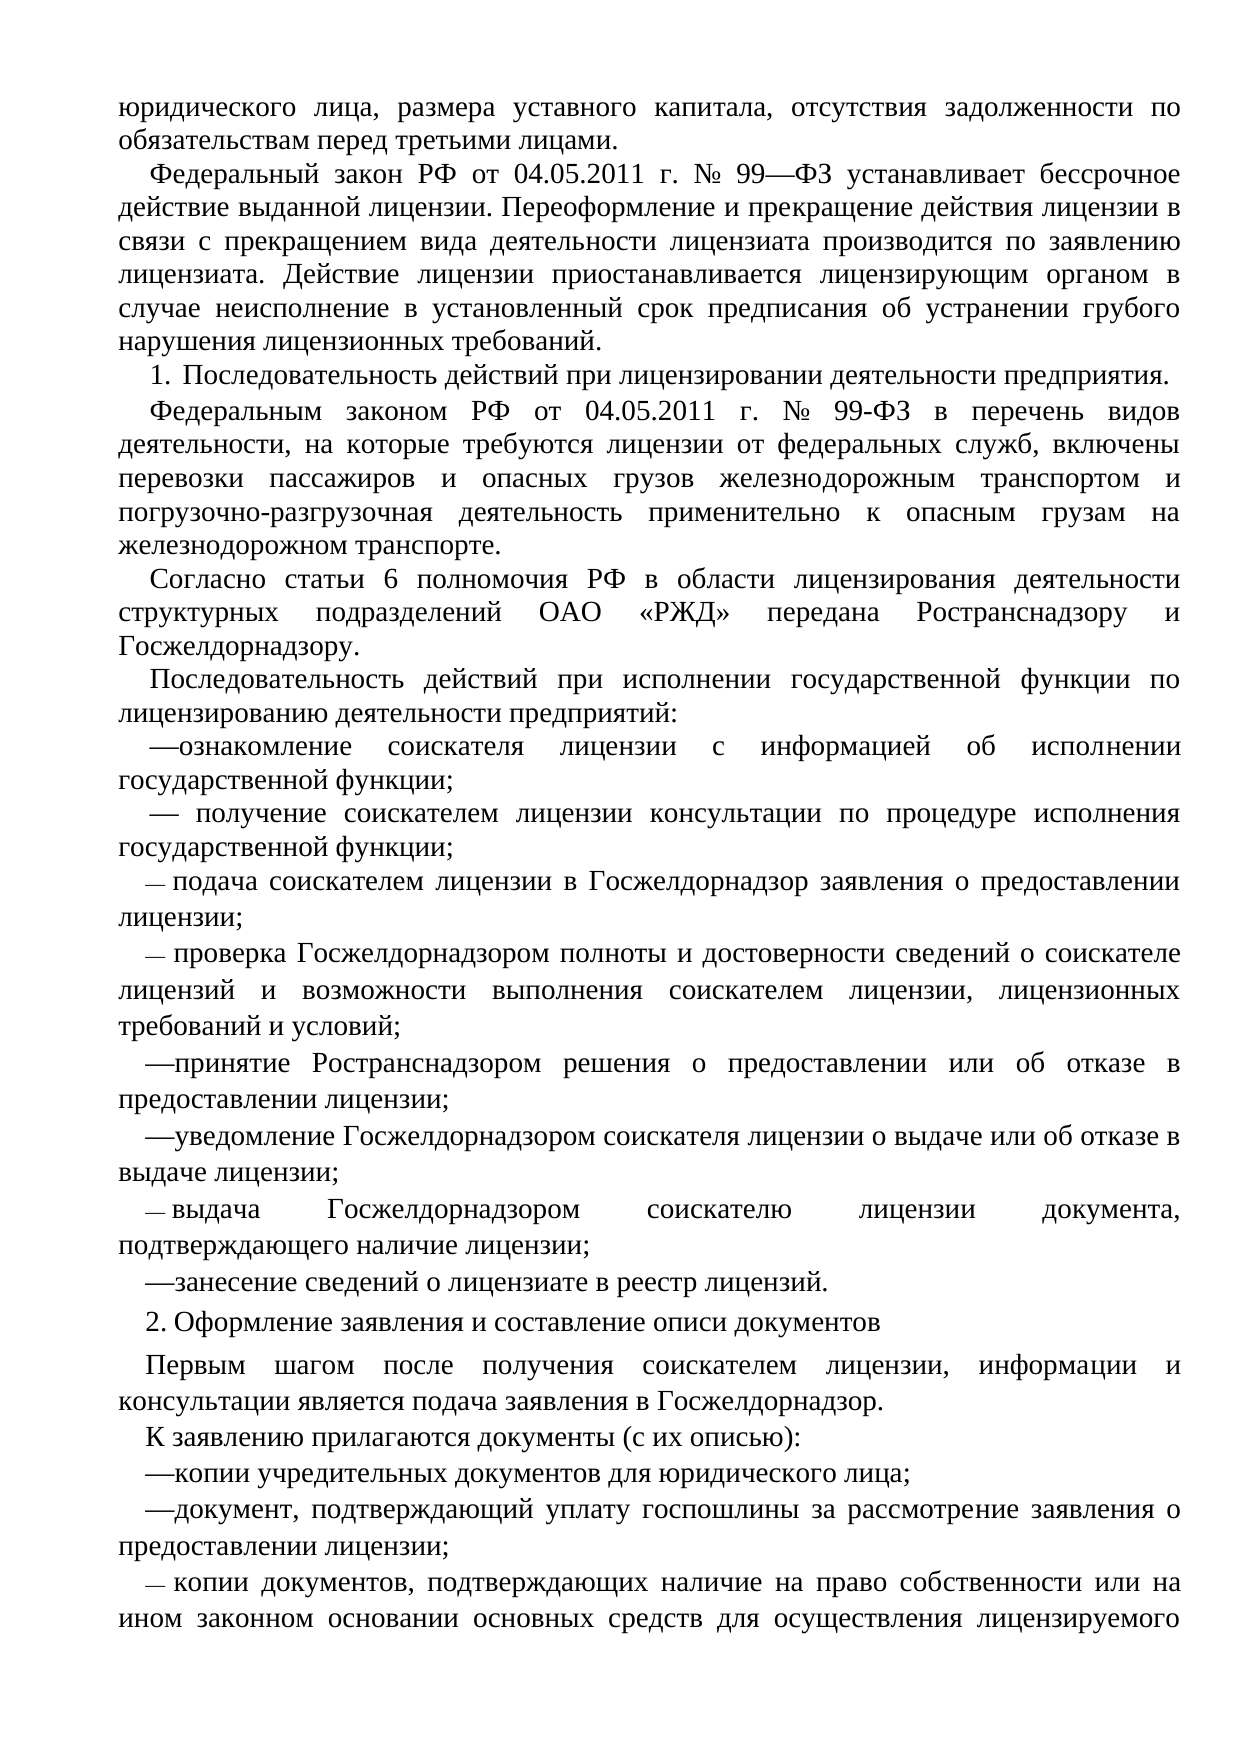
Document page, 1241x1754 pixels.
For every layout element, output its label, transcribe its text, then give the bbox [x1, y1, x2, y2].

text — получение соискателем лицензии консультации по процедуре исполнения государственной функции; [118, 796, 1181, 863]
text —копии учредительных документов для юридического лица; [118, 1456, 1181, 1489]
list подача соискателем лицензии в Госжелдорнадзор заявления о предоставлении лицензии; [118, 863, 1181, 933]
list Оформление заявления и составление описи документов [118, 1304, 1181, 1338]
text Федеральный закон РФ от 04.05.2011 г. № 99—ФЗ устанавливает бессрочное действие выданной лицензии. Переоформление и прекращение действия лицензии в связи с прекращением вида деятельности лицензиата производится по заявлению лицензиата. Действие лицензии приостанавливается лицензирующим органом в случае неисполнение в установленный срок предписания об устранении грубого нарушения лицензионных требований. [118, 156, 1181, 357]
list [118, 1564, 1181, 1634]
text —занесение сведений о лицензиате в реестр лицензий. [118, 1264, 1181, 1297]
list проверка Госжелдорнадзором полноты и достоверности сведений о соискателе лицензий и возможности выполнения соискателем лицензии, лицензионных требований и условий; [118, 936, 1181, 1042]
text —уведомление Госжелдорнадзором соискателя лицензии о выдаче или об отказе в выдаче лицензии; [118, 1118, 1181, 1188]
text —ознакомление соискателя лицензии с информацией об исполнении государственной функции; [118, 728, 1181, 796]
list Последовательность действий при лицензировании деятельности предприятия. [118, 357, 1181, 391]
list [118, 89, 1181, 156]
text —документ, подтверждающий уплату госпошлины за рассмотрение заявления о предоставлении лицензии; [118, 1492, 1181, 1561]
text Первым шагом после получения соискателем лицензии, информации и консультации является подача заявления в Госжелдорнадзор. [118, 1347, 1181, 1417]
text Последовательность действий при исполнении государственной функции по лицензированию деятельности предприятий: [118, 661, 1181, 728]
text Федеральным законом РФ от 04.05.2011 г. № 99-ФЗ в перечень видов деятельности, на которые требуются лицензии от федеральных служб, включены перевозки пассажиров и опасных грузов железнодорожным транспортом и погрузочно-разгрузочная деятельность применительно к опасным грузам на железнодорожном транспорте. [118, 393, 1181, 561]
text Согласно статьи 6 полномочия РФ в области лицензирования деятельности структурных подразделений ОАО «РЖД» передана Ространснадзору и Госжелдорнадзору. [118, 561, 1181, 661]
text —принятие Ространснадзором решения о предоставлении или об отказе в предоставлении лицензии; [118, 1045, 1181, 1115]
list выдача Госжелдорнадзором соискателю лицензии документа, подтверждающего наличие лицензии; [118, 1191, 1181, 1261]
text К заявлению прилагаются документы (с их описью): [118, 1419, 1181, 1453]
